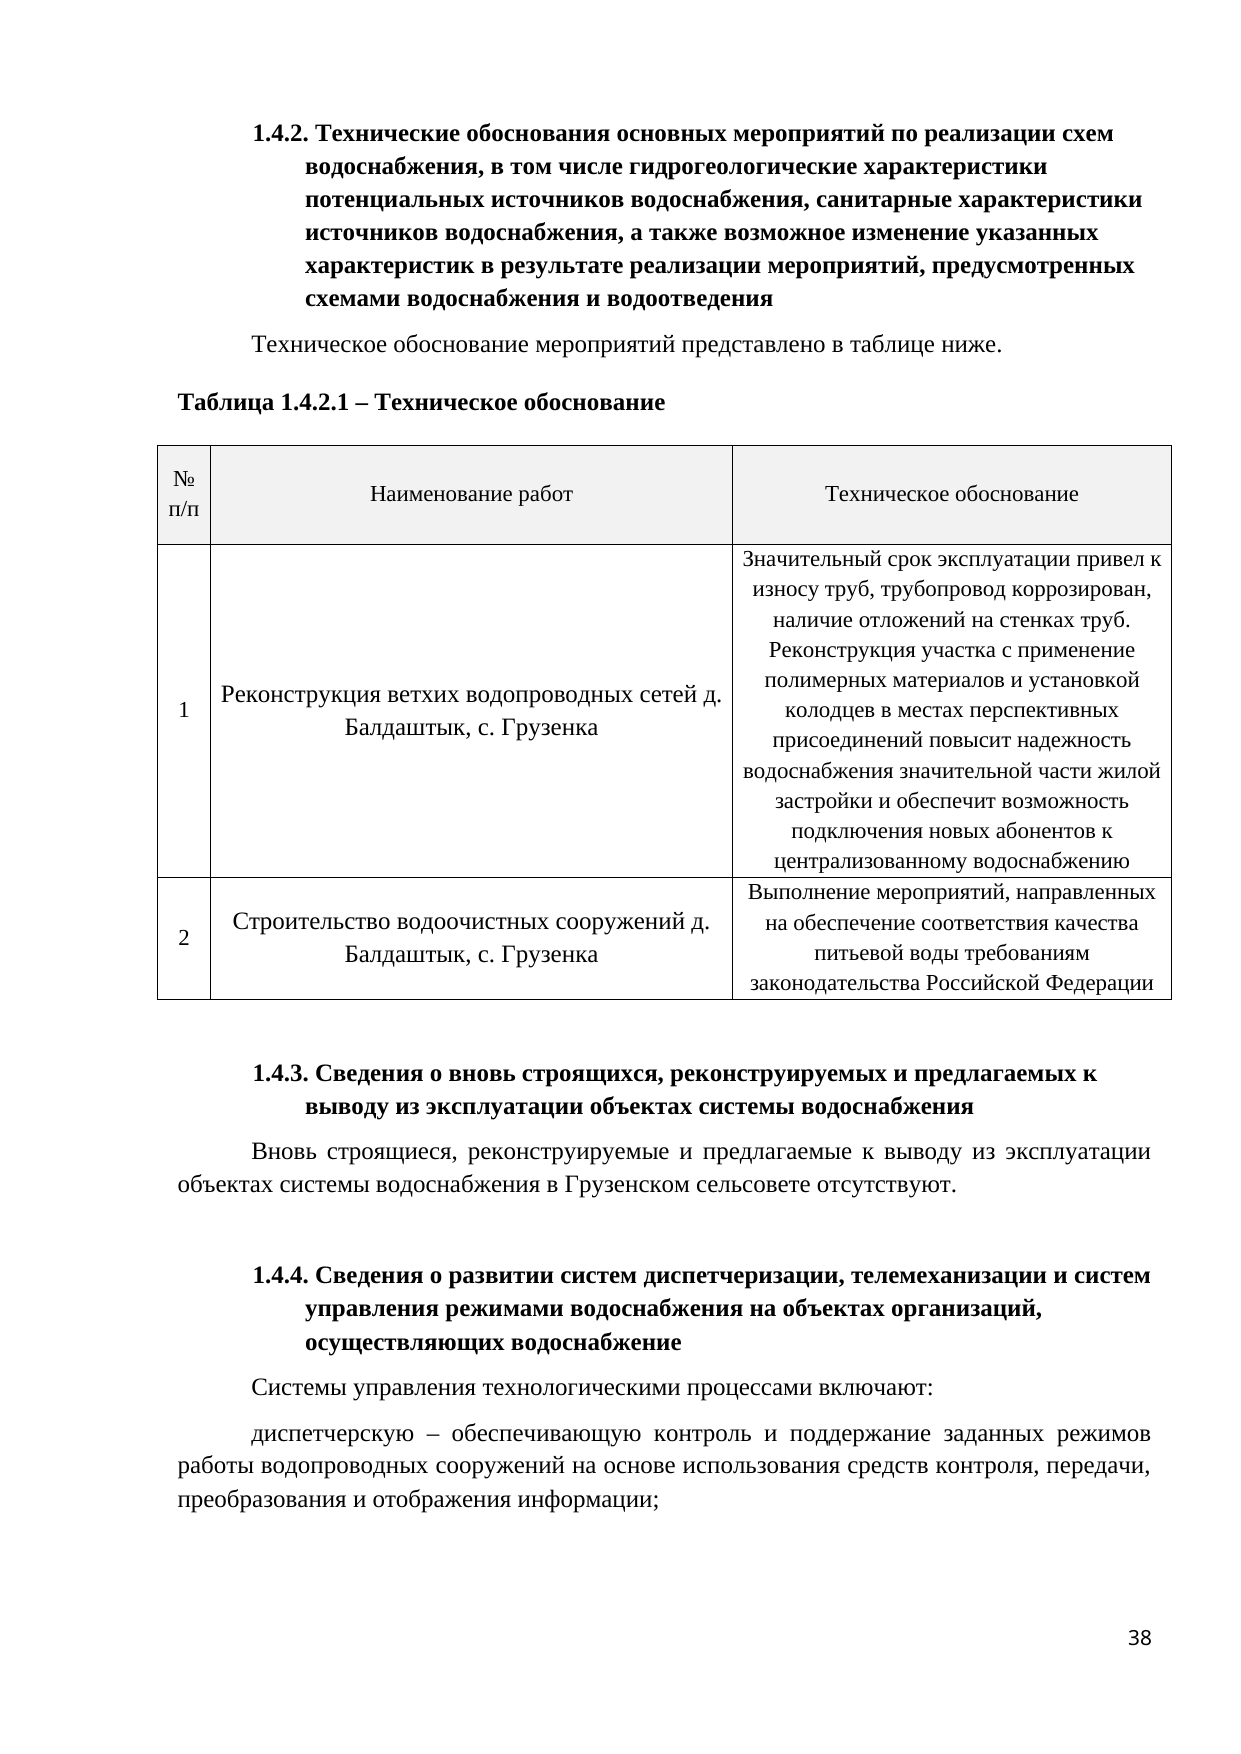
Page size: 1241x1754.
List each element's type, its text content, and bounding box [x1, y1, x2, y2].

list 1.4.2. Технические обоснования основных мероприятий по реализации схем водоснабжения, в том числе гидрогеологические характеристики потенциальных источников водоснабжения, санитарные характеристики источников водоснабжения, а также возможное изменение указанных характеристик в результате реализации мероприятий, предусмотренных схемами водоснабжения и водоотведения [252, 118, 1152, 312]
table_cell Значительный срок эксплуатации привел к износу труб, трубопровод коррозирован, наличие отложений на стенках труб. Реконструкция участка с применение полимерных материалов и установкой колодцев в местах перспективных присоединений повысит надежность водоснабжения значительной части жилой застройки и обеспечит возможность подключения новых абонентов к централизованному водоснабжению [733, 545, 1171, 877]
list 1.4.4. Сведения о развитии систем диспетчеризации, телемеханизации и систем управления режимами водоснабжения на объектах организаций, осуществляющих водоснабжение [252, 1261, 1152, 1355]
table_cell Реконструкция ветхих водопроводных сетей д. Балдаштык, с. Грузенка [211, 545, 732, 877]
table_cell 1 [158, 545, 210, 877]
text диспетчерскую – обеспечивающую контроль и поддержание заданных режимов работы водопроводных сооружений на основе использования средств контроля, передачи, преобразования и отображения информации; [177, 1418, 1152, 1512]
table_header Техническое обоснование [733, 446, 1171, 544]
table_header № п/п [158, 446, 210, 544]
text Таблица 1.4.2.1 – Техническое обоснование [177, 387, 1152, 416]
text Техническое обоснование мероприятий представлено в таблице ниже. [177, 329, 1152, 357]
table_header Наименование работ [211, 446, 732, 544]
list 1.4.3. Сведения о вновь строящихся, реконструируемых и предлагаемых к выводу из эксплуатации объектах системы водоснабжения [252, 1058, 1152, 1120]
text Вновь строящиеся, реконструируемые и предлагаемые к выводу из эксплуатации объектах системы водоснабжения в Грузенском сельсовете отсутствуют. [177, 1136, 1152, 1198]
text Системы управления технологическими процессами включают: [177, 1372, 1152, 1401]
table_cell Строительство водоочистных сооружений д. Балдаштык, с. Грузенка [211, 878, 732, 999]
table_cell Выполнение мероприятий, направленных на обеспечение соответствия качества питьевой воды требованиям законодательства Российской Федерации [733, 878, 1171, 999]
table_cell 2 [158, 878, 210, 999]
